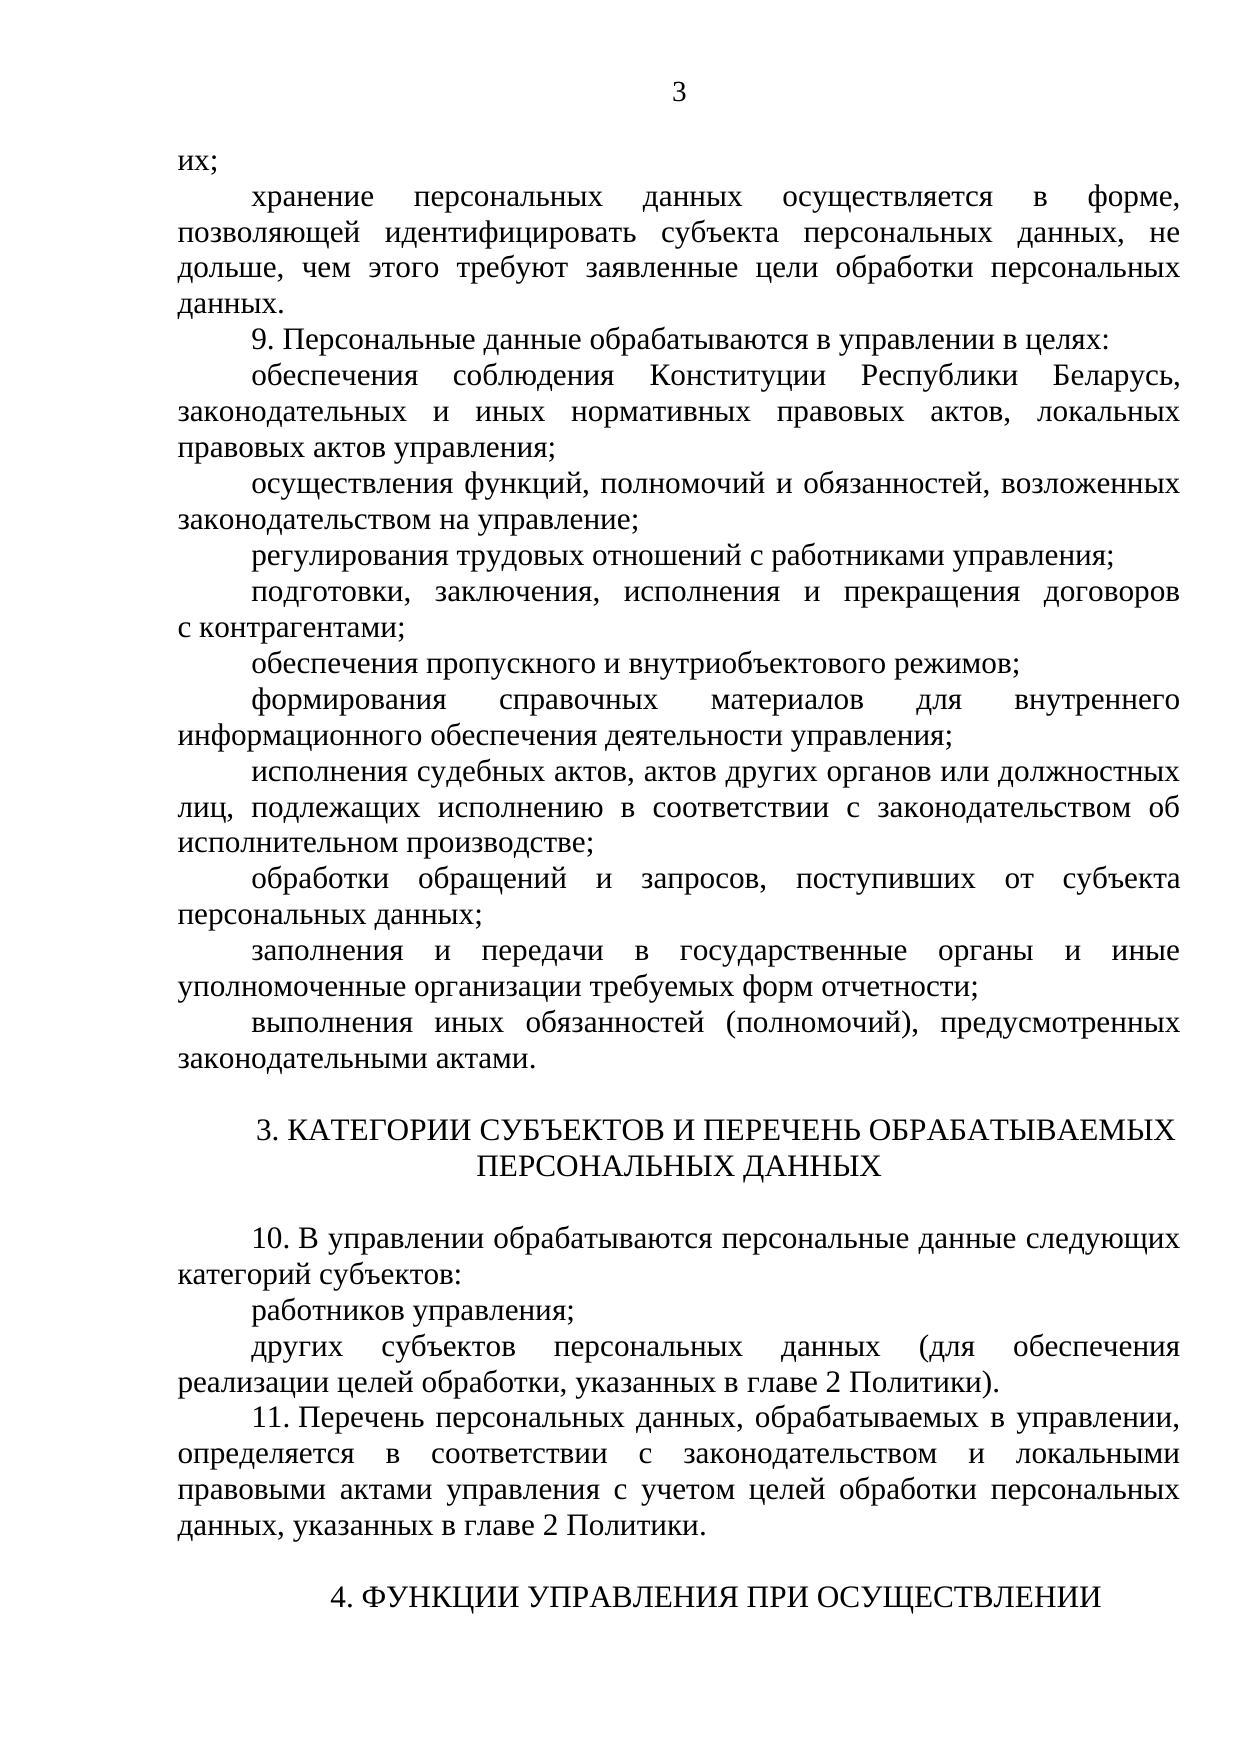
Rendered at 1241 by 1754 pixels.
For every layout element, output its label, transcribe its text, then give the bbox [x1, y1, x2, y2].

text 9. Персональные данные обрабатываются в управлении в целях: [177, 321, 1181, 357]
text других субъектов персональных данных (для обеспечения реализации целей обработки, указанных в главе 2 Политики). [177, 1327, 1181, 1399]
text подготовки, заключения, исполнения и прекращения договоров с контрагентами; [177, 572, 1181, 644]
text 11. Перечень персональных данных, обрабатываемых в управлении, определяется в соответствии с законодательством и локальными правовыми актами управления с учетом целей обработки персональных данных, указанных в главе 2 Политики. [177, 1399, 1181, 1542]
text осуществления функций, полномочий и обязанностей, возложенных законодательством на управление; [177, 464, 1181, 536]
text обработки обращений и запросов, поступивших от субъекта персональных данных; [177, 860, 1181, 932]
text исполнения судебных актов, актов других органов или должностных лиц, подлежащих исполнению в соответствии с законодательством об исполнительном производстве; [177, 752, 1181, 860]
text регулирования трудовых отношений с работниками управления; [177, 536, 1181, 572]
text формирования справочных материалов для внутреннего информационного обеспечения деятельности управления; [177, 680, 1181, 752]
text обеспечения пропускного и внутриобъектового режимов; [177, 644, 1181, 680]
text работников управления; [177, 1291, 1181, 1327]
text обеспечения соблюдения Конституции Республики Беларусь, законодательных и иных нормативных правовых актов, локальных правовых актов управления; [177, 357, 1181, 464]
text заполнения и передачи в государственные органы и иные уполномоченные организации требуемых форм отчетности; [177, 932, 1181, 1003]
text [177, 1578, 1181, 1614]
text 3. КАТЕГОРИИ СУБЪЕКТОВ И ПЕРЕЧЕНЬ ОБРАБАТЫВАЕМЫХ ПЕРСОНАЛЬНЫХ ДАННЫХ [177, 1111, 1181, 1183]
text 10. В управлении обрабатываются персональные данные следующих категорий субъектов: [177, 1219, 1181, 1291]
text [177, 141, 1181, 177]
text хранение персональных данных осуществляется в форме, позволяющей идентифицировать субъекта персональных данных, не дольше, чем этого требуют заявленные цели обработки персональных данных. [177, 177, 1181, 321]
text выполнения иных обязанностей (полномочий), предусмотренных законодательными актами. [177, 1003, 1181, 1075]
